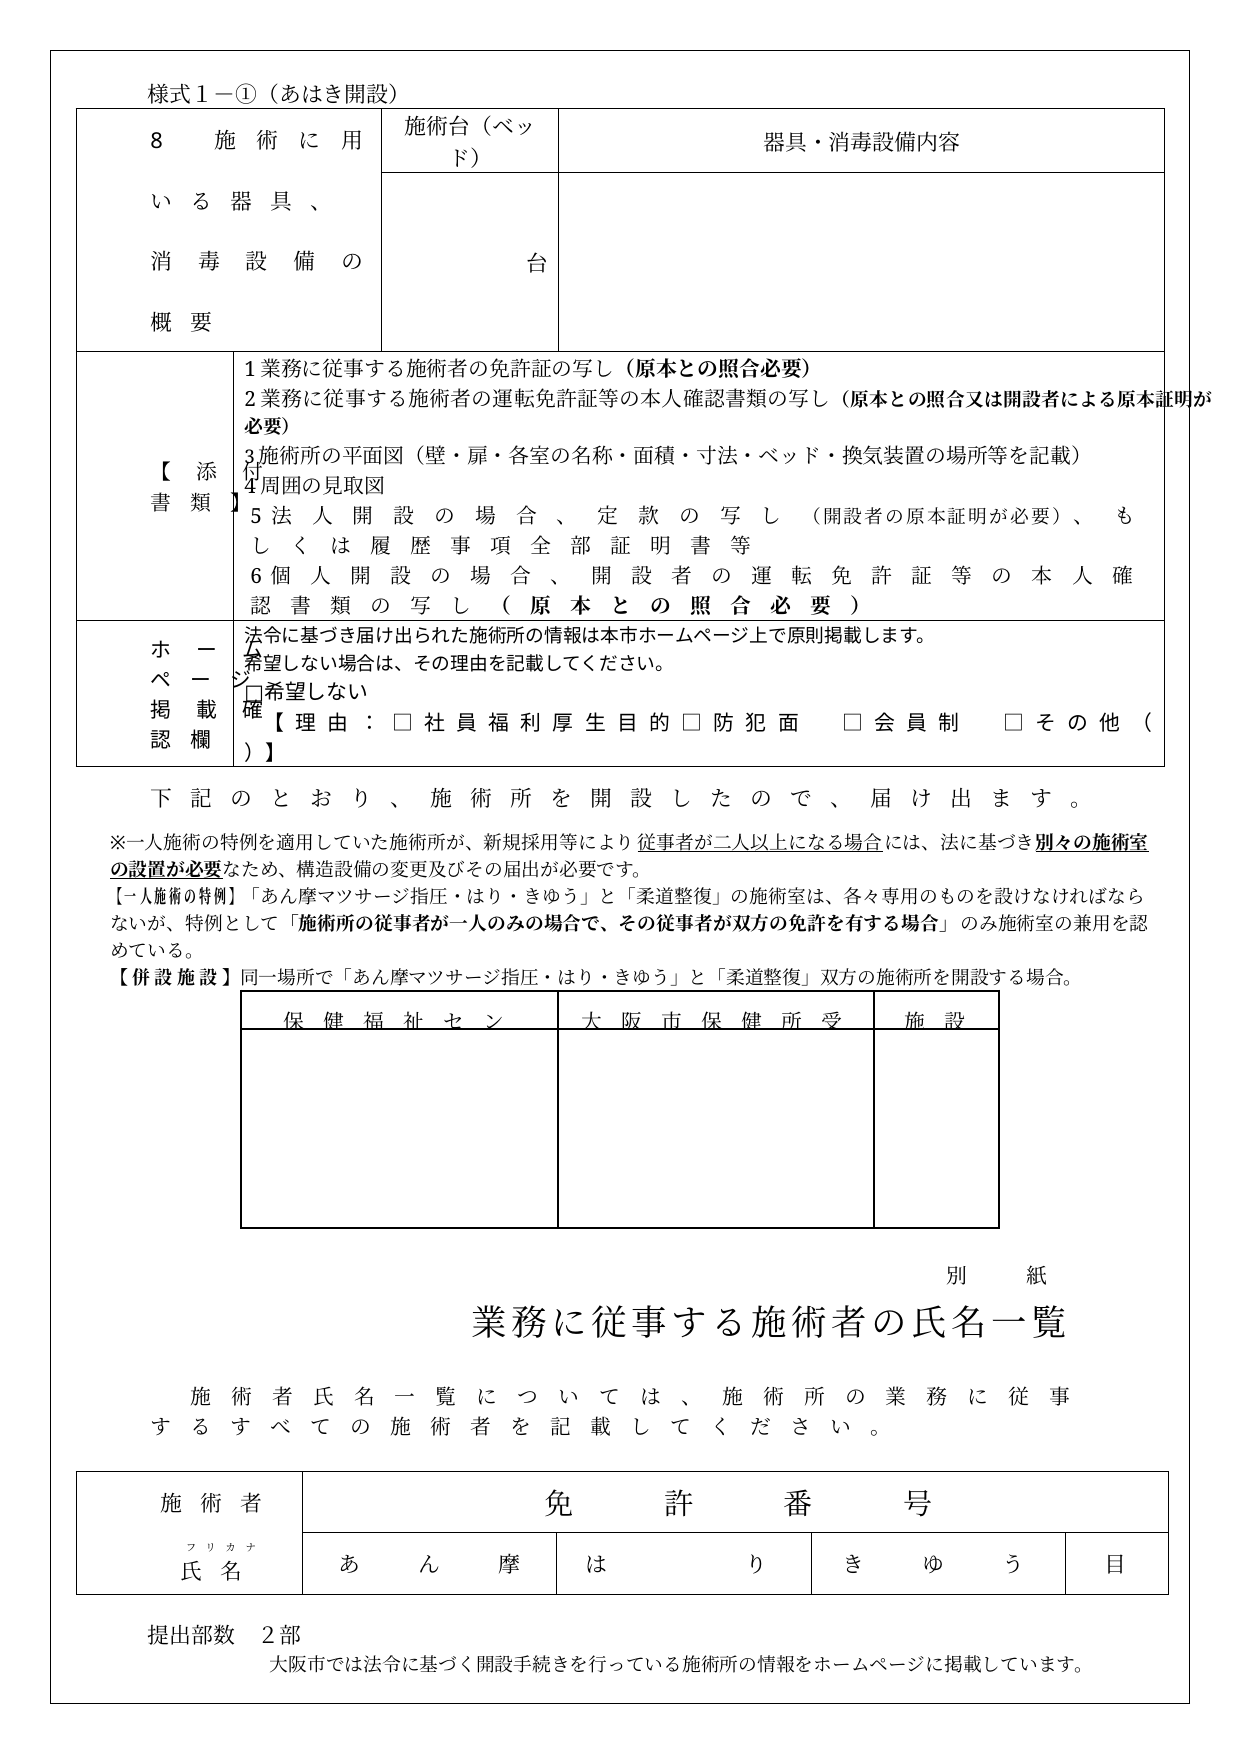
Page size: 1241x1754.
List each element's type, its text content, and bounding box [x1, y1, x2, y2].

text 施術者氏名一覧については、施術所の業務に従事するすべての施術者を記載してください。 [150, 1380, 1090, 1441]
table_cell き ゆ う [812, 1533, 1065, 1594]
table_cell 【添付書類】 [77, 352, 233, 620]
table_cell [559, 1030, 873, 1227]
table_cell 目が見えない者※ [1066, 1533, 1168, 1594]
table_cell ホームページ 掲載確認欄 [77, 621, 233, 766]
text 【一人施術の特例】「あん摩マツサージ指圧・はり・きゆう」と「柔道整復」の施術室は、各々専用のものを設けなければならないが、特例として「施術所の従事者が一人のみの場合で、その従事者が双方の免許を有する場合」のみ施術室の兼用を認めている。 [110, 882, 1149, 962]
text ※一人施術の特例を適用していた施術所が、新規採用等により従事者が二人以上になる場合には、法に基づき別々の施術室の設置が必要なため、構造設備の変更及びその届出が必要です。 [110, 828, 1149, 882]
text 別 紙 [174, 1259, 1066, 1289]
text 業務に従事する施術者の氏名一覧 [174, 1289, 1090, 1350]
table_header 施設番号 [875, 992, 998, 1028]
table_cell [875, 1030, 998, 1227]
table_header 保健福祉センター受付印 [242, 992, 557, 1028]
table_header 免 許 番 号 [303, 1472, 1168, 1532]
table_cell は り [557, 1533, 811, 1594]
table_cell 法令に基づき届け出られた施術所の情報は本市ホームページ上で原則掲載します。 希望しない場合は、その理由を記載してください。 □希望しない 【理由：□社員福利厚生目的□防犯面 □会員制 □その他（ ）】 [234, 621, 1164, 766]
table_cell 1業務に従事する施術者の免許証の写し（原本との照合必要） 2業務に従事する施術者の運転免許証等の本人確認書類の写し（原本との照合又は開設者による原本証明が必要） 3施術所の平面図（壁・扉・各室の名称・面積・寸法・ベッド・換気装置の場所等を記載） 4周囲の見取図 5法人開設の場合、定款の写し（開設者の原本証明が必要）、もしくは履歴事項全部証明書等 6個人開設の場合、開設者の運転免許証等の本人確認書類の写し（原本との照合必要） [234, 352, 1164, 620]
table_header 施術者 生 年 月 日 [77, 1472, 302, 1594]
table_cell [242, 1030, 557, 1227]
table_cell あ ん 摩 [303, 1533, 556, 1594]
table_header 大阪市保健所受付印 [559, 992, 873, 1028]
table_cell 台 [382, 173, 558, 351]
text 下記のとおり、施術所を開設したので、届け出ます。 [110, 767, 1149, 828]
text 【併設施設】同一場所で「あん摩マツサージ指圧・はり・きゆう」と「柔道整復」双方の施術所を開設する場合。 [110, 962, 1149, 989]
table_cell 器具・消毒設備内容 [559, 109, 1164, 172]
table_cell [559, 173, 1164, 351]
table_cell 施術台（ベッド） [382, 109, 558, 172]
table_cell 8 施術に用いる器具、 消毒設備の概要 [77, 109, 381, 351]
